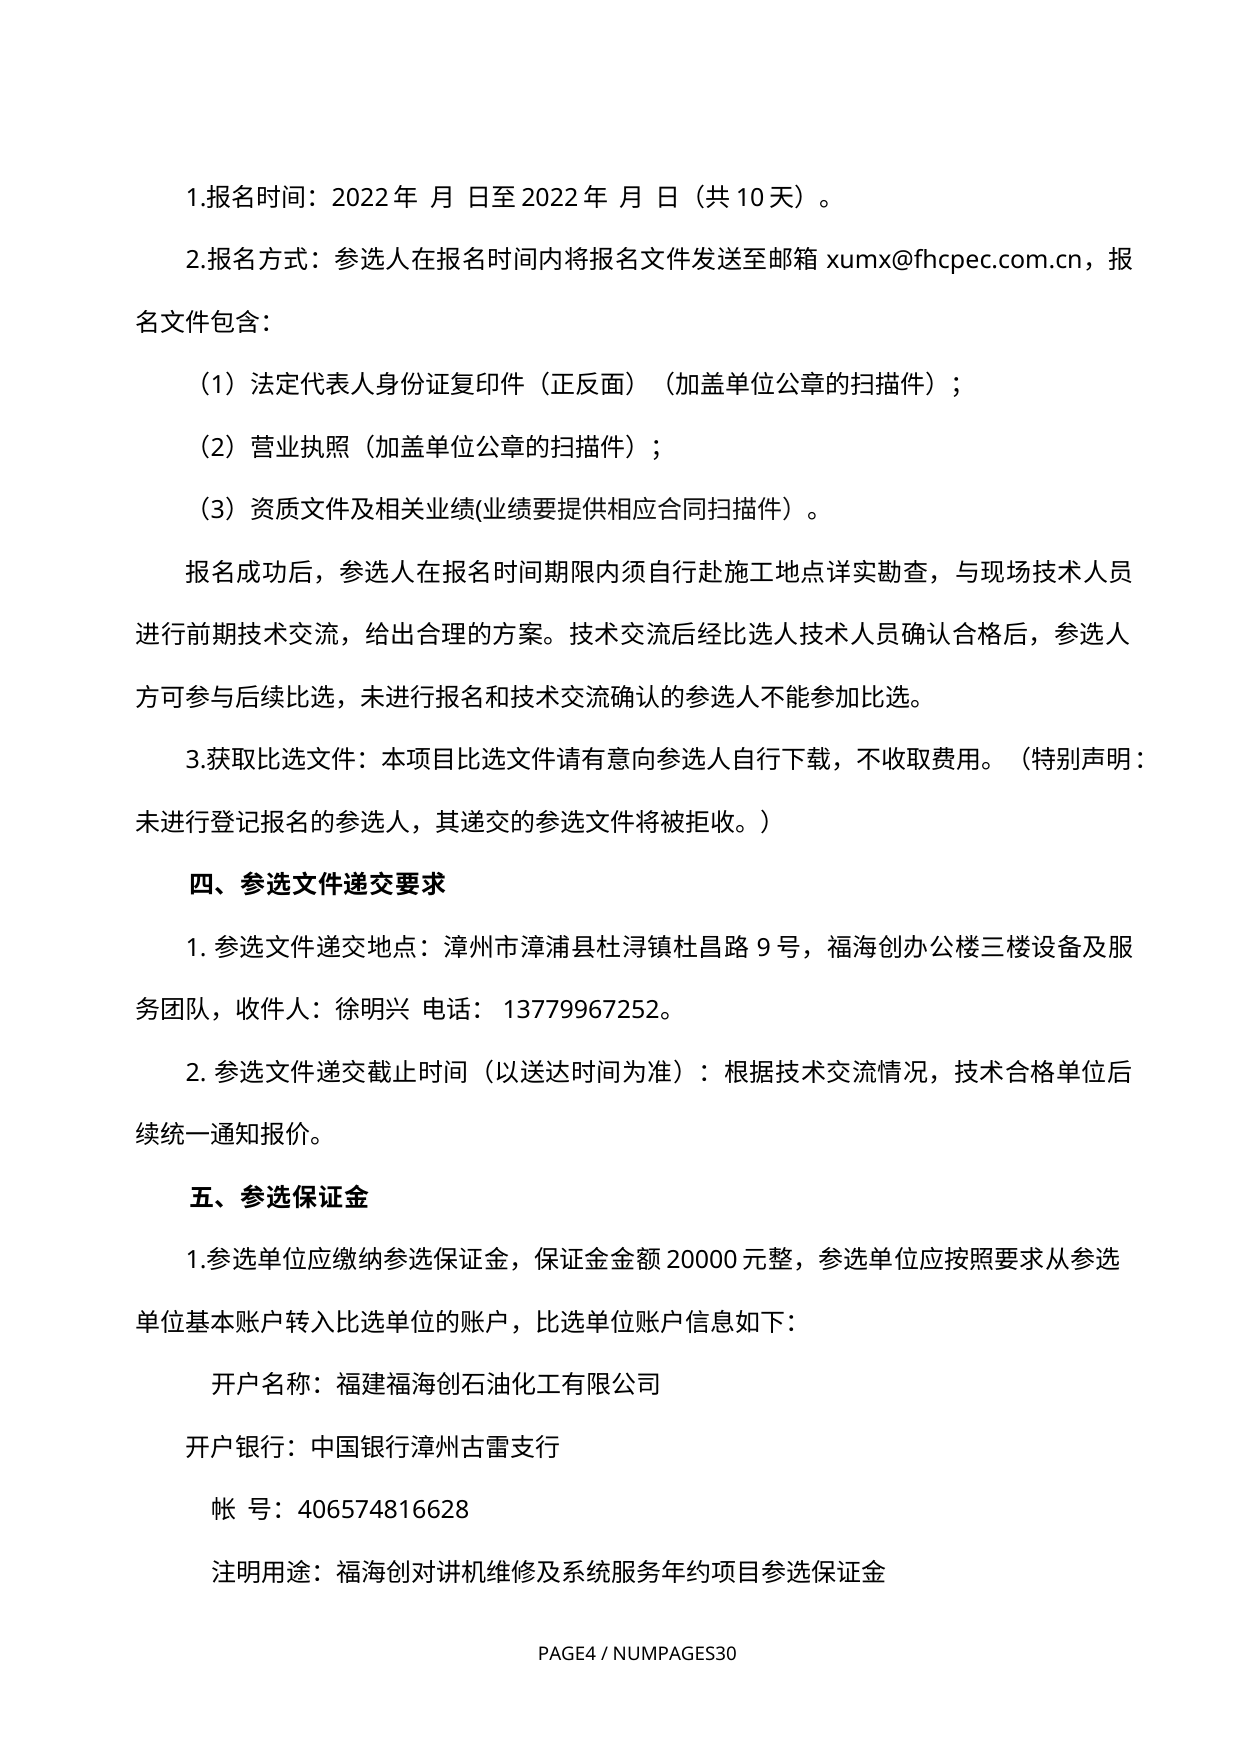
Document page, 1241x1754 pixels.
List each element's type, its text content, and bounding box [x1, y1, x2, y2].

text 3.获取比选文件：本项目比选文件请有意向参选人自行下载，不收取费用。（特别声明：未进行登记报名的参选人，其递交的参选文件将被拒收。） [135, 719, 1134, 844]
text （1）法定代表人身份证复印件（正反面）（加盖单位公章的扫描件）； [135, 344, 1134, 406]
text 1.参选单位应缴纳参选保证金，保证金金额20000元整，参选单位应按照要求从参选单位基本账户转入比选单位的账户，比选单位账户信息如下： [135, 1219, 1121, 1344]
text 开户银行：中国银行漳州古雷支行 [135, 1406, 1121, 1469]
text 五、参选保证金 [135, 1156, 1134, 1219]
text （2）营业执照（加盖单位公章的扫描件）； [135, 406, 1134, 469]
text 帐 号：406574816628 [135, 1469, 1121, 1531]
text 1.报名时间：2022年 月 日至2022年 月 日（共10天）。 [135, 156, 1134, 219]
text 1. 参选文件递交地点：漳州市漳浦县杜浔镇杜昌路9号，福海创办公楼三楼设备及服务团队，收件人：徐明兴 电话： 13779967252。 [135, 906, 1134, 1031]
text 四、参选文件递交要求 [135, 844, 1134, 906]
text 2. 参选文件递交截止时间（以送达时间为准）：根据技术交流情况，技术合格单位后续统一通知报价。 [135, 1031, 1134, 1156]
text 开户名称：福建福海创石油化工有限公司 [135, 1344, 1121, 1406]
text 2.报名方式：参选人在报名时间内将报名文件发送至邮箱xumx@fhcpec.com.cn，报名文件包含： [135, 219, 1134, 344]
text （3）资质文件及相关业绩(业绩要提供相应合同扫描件）。 [135, 469, 1134, 531]
text 报名成功后，参选人在报名时间期限内须自行赴施工地点详实勘查，与现场技术人员进行前期技术交流，给出合理的方案。技术交流后经比选人技术人员确认合格后，参选人方可参与后续比选，未进行报名和技术交流确认的参选人不能参加比选。 [135, 531, 1134, 719]
text 注明用途：福海创对讲机维修及系统服务年约项目参选保证金 [135, 1531, 1121, 1594]
